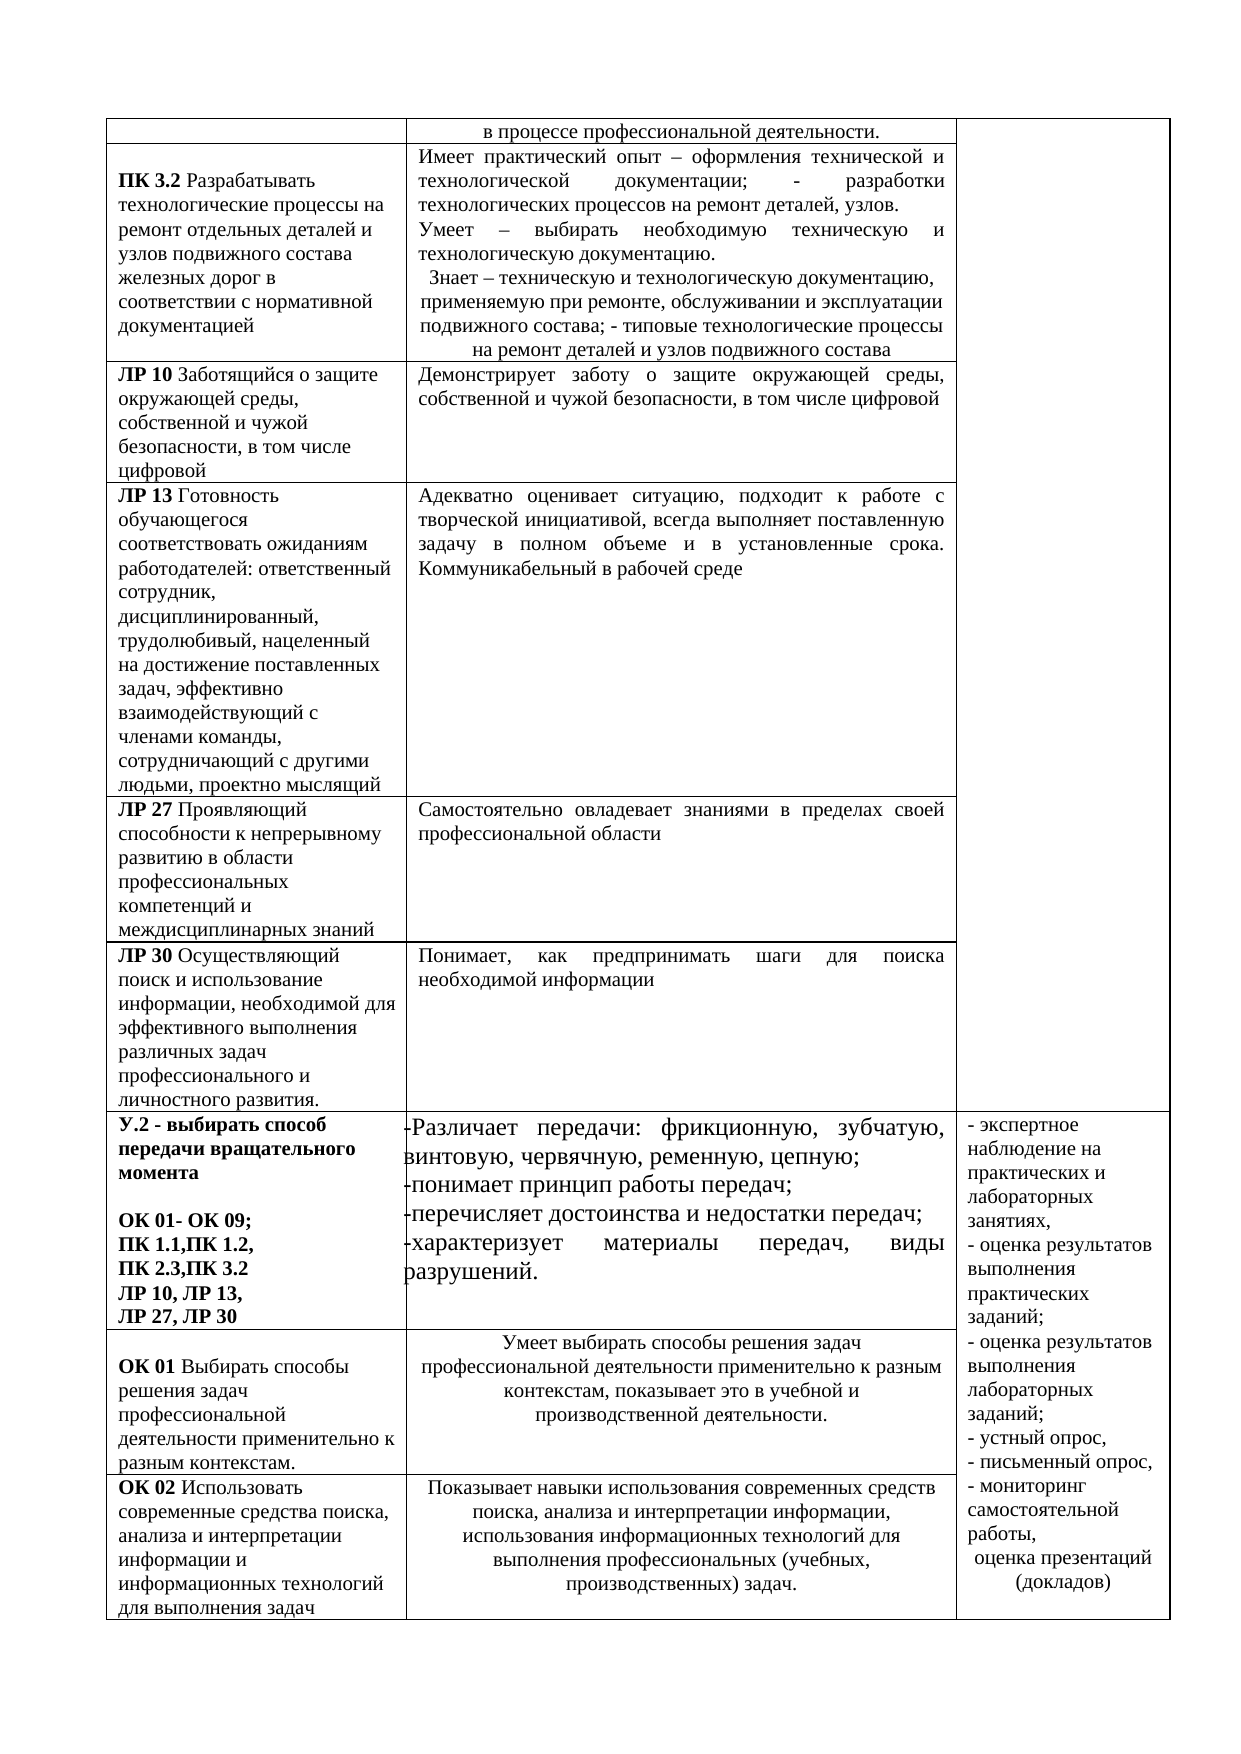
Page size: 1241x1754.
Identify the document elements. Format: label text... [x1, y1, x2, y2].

table_cell Имеет практический опыт – оформления технической и технологической документации; - разработки технологических процессов на ремонт деталей, узлов. Умеет – выбирать необходимую техническую и технологическую документацию. Знает – техническую и технологическую документацию, применяемую при ремонте, обслуживании и эксплуатации подвижного состава; - типовые технологические процессы на ремонт деталей и узлов подвижного состава [407, 144, 956, 361]
table_cell ОК 01 Выбирать способы решения задач профессиональной деятельности применительно к разным контекстам. [107, 1330, 406, 1474]
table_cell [107, 119, 406, 143]
table_cell -Различает передачи: фрикционную, зубчатую, винтовую, червячную, ременную, цепную; -понимает принцип работы передач; -перечисляет достоинства и недостатки передач; -характеризует материалы передач, виды разрушений. [407, 1112, 956, 1328]
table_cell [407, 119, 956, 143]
table_cell ЛР 30 Осуществляющий поиск и использование информации, необходимой для эффективного выполнения различных задач профессионального и личностного развития. [107, 943, 406, 1111]
table_cell ПК 3.2 Разрабатывать технологические процессы на ремонт отдельных деталей и узлов подвижного состава железных дорог в соответствии с нормативной документацией [107, 144, 406, 361]
table_cell Понимает, как предпринимать шаги для поиска необходимой информации [407, 943, 956, 1111]
table_cell ЛР 27 Проявляющий способности к непрерывному развитию в области профессиональных компетенций и междисциплинарных знаний [107, 797, 406, 941]
table_cell ЛР 10 Заботящийся о защите окружающей среды, собственной и чужой безопасности, в том числе цифровой [107, 362, 406, 482]
table_cell Умеет выбирать способы решения задач профессиональной деятельности применительно к разным контекстам, показывает это в учебной и производственной деятельности. [407, 1330, 956, 1474]
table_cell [407, 1475, 956, 1619]
table_cell ЛР 13 Готовность обучающегося соответствовать ожиданиям работодателей: ответственный сотрудник, дисциплинированный, трудолюбивый, нацеленный на достижение поставленных задач, эффективно взаимодействующий с членами команды, сотрудничающий с другими людьми, проектно мыслящий [107, 483, 406, 796]
table_cell Адекватно оценивает ситуацию, подходит к работе с творческой инициативой, всегда выполняет поставленную задачу в полном объеме и в установленные срока. Коммуникабельный в рабочей среде [407, 483, 956, 796]
table_cell Демонстрирует заботу о защите окружающей среды, собственной и чужой безопасности, в том числе цифровой [407, 362, 956, 482]
table_cell У.2 - выбирать способ передачи вращательного момента ОК 01- ОК 09; ПК 1.1,ПК 1.2, ПК 2.3,ПК 3.2 ЛР 10, ЛР 13, ЛР 27, ЛР 30 [107, 1112, 406, 1328]
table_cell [107, 1475, 406, 1619]
table_cell Самостоятельно овладевает знаниями в пределах своей профессиональной области [407, 797, 956, 941]
table_cell - экспертное наблюдение на практических и лабораторных занятиях, - оценка результатов выполнения практических заданий; - оценка результатов выполнения лабораторных заданий; - устный опрос, - письменный опрос, - мониторинг самостоятельной работы, оценка презентаций (докладов) [957, 1112, 1169, 1619]
